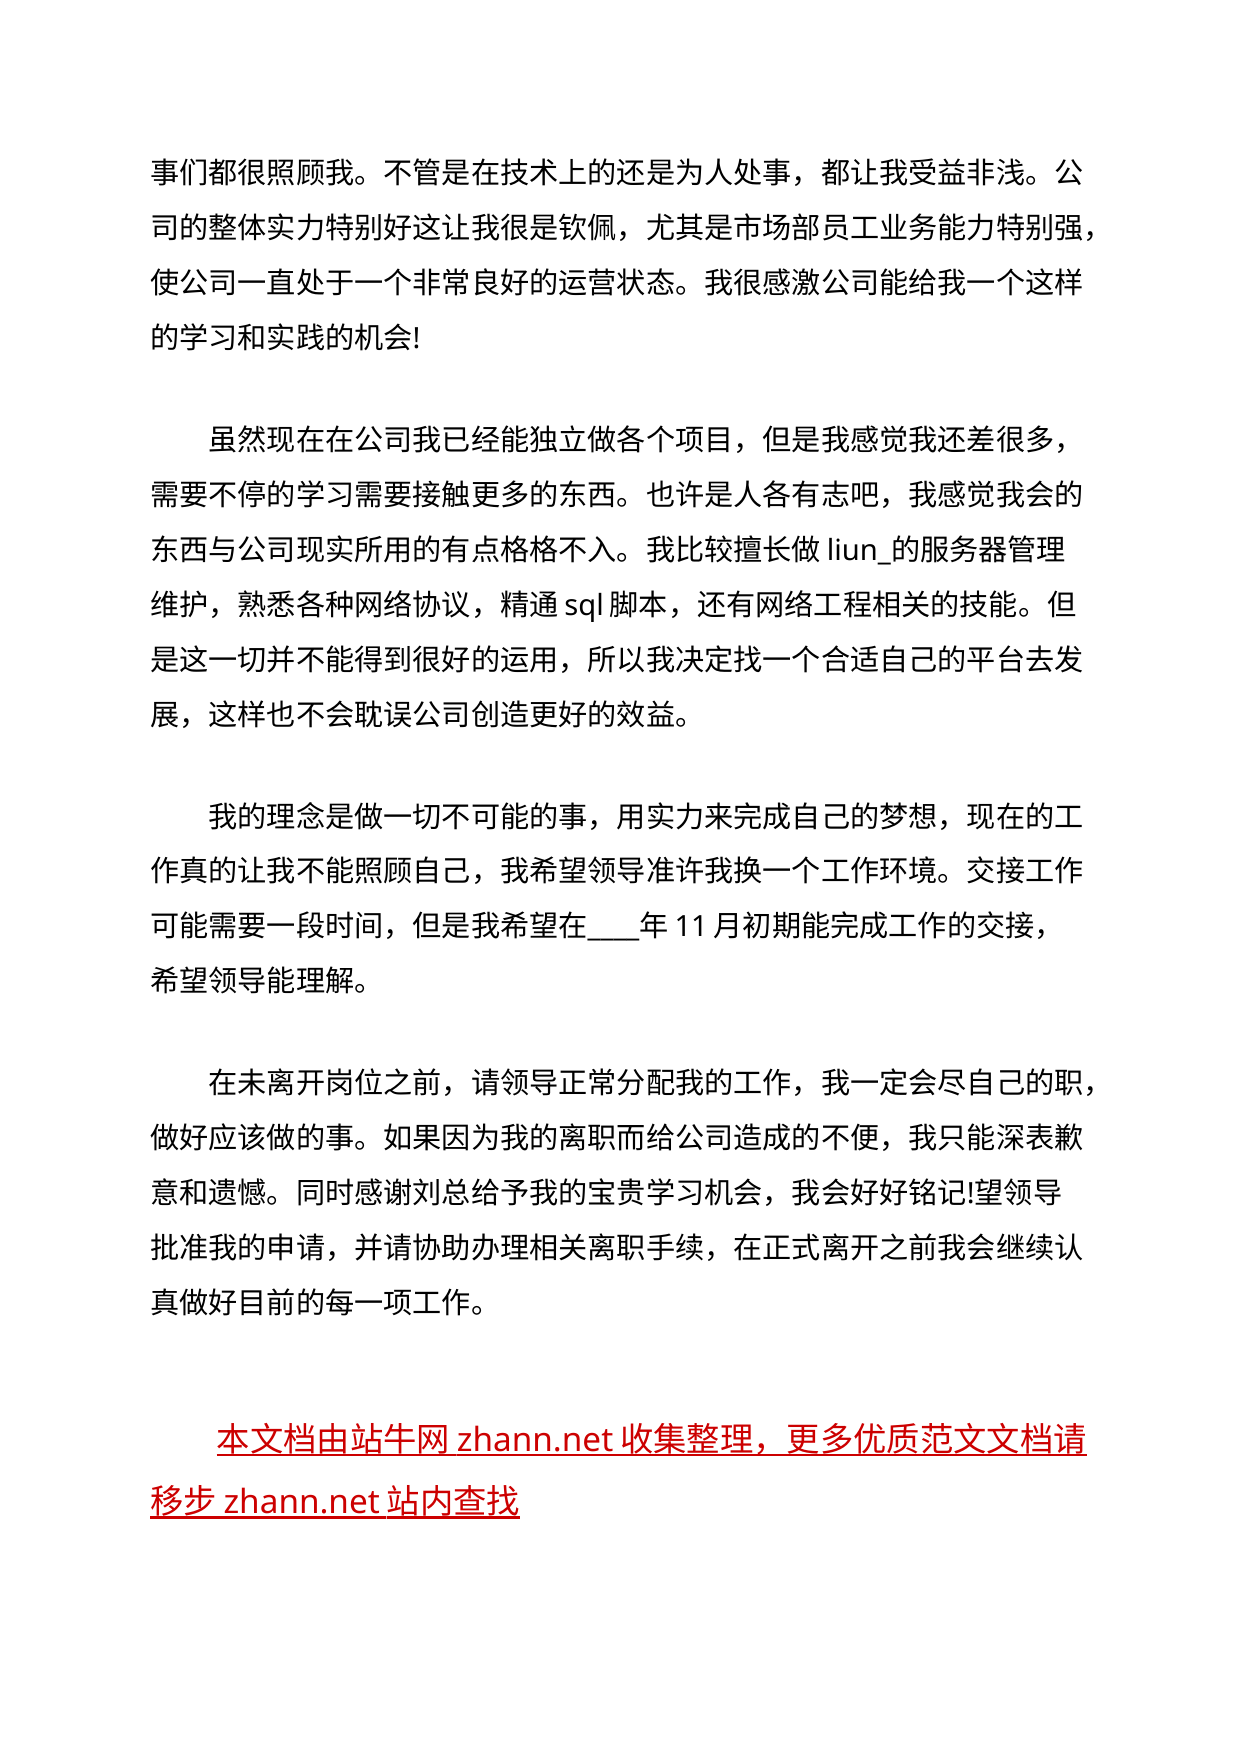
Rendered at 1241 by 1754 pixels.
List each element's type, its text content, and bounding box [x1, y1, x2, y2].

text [150, 150, 1090, 357]
text 虽然现在在公司我已经能独立做各个项目，但是我感觉我还差很多，需要不停的学习需要接触更多的东西。也许是人各有志吧，我感觉我会的东西与公司现实所用的有点格格不入。我比较擅长做liun_的服务器管理维护，熟悉各种网络协议，精通sql脚本，还有网络工程相关的技能。但是这一切并不能得到很好的运用，所以我决定找一个合适自己的平台去发展，这样也不会耽误公司创造更好的效益。 [150, 417, 1090, 734]
text 在未离开岗位之前，请领导正常分配我的工作，我一定会尽自己的职，做好应该做的事。如果因为我的离职而给公司造成的不便，我只能深表歉意和遗憾。同时感谢刘总给予我的宝贵学习机会，我会好好铭记!望领导批准我的申请，并请协助办理相关离职手续，在正式离开之前我会继续认真做好目前的每一项工作。 [150, 1060, 1090, 1322]
text 本文档由站牛网zhann.net收集整理，更多优质范文文档请移步zhann.net站内查找 [150, 1412, 1090, 1524]
text 我的理念是做一切不可能的事，用实力来完成自己的梦想，现在的工作真的让我不能照顾自己，我希望领导准许我换一个工作环境。交接工作可能需要一段时间，但是我希望在____年11月初期能完成工作的交接，希望领导能理解。 [150, 793, 1090, 1000]
